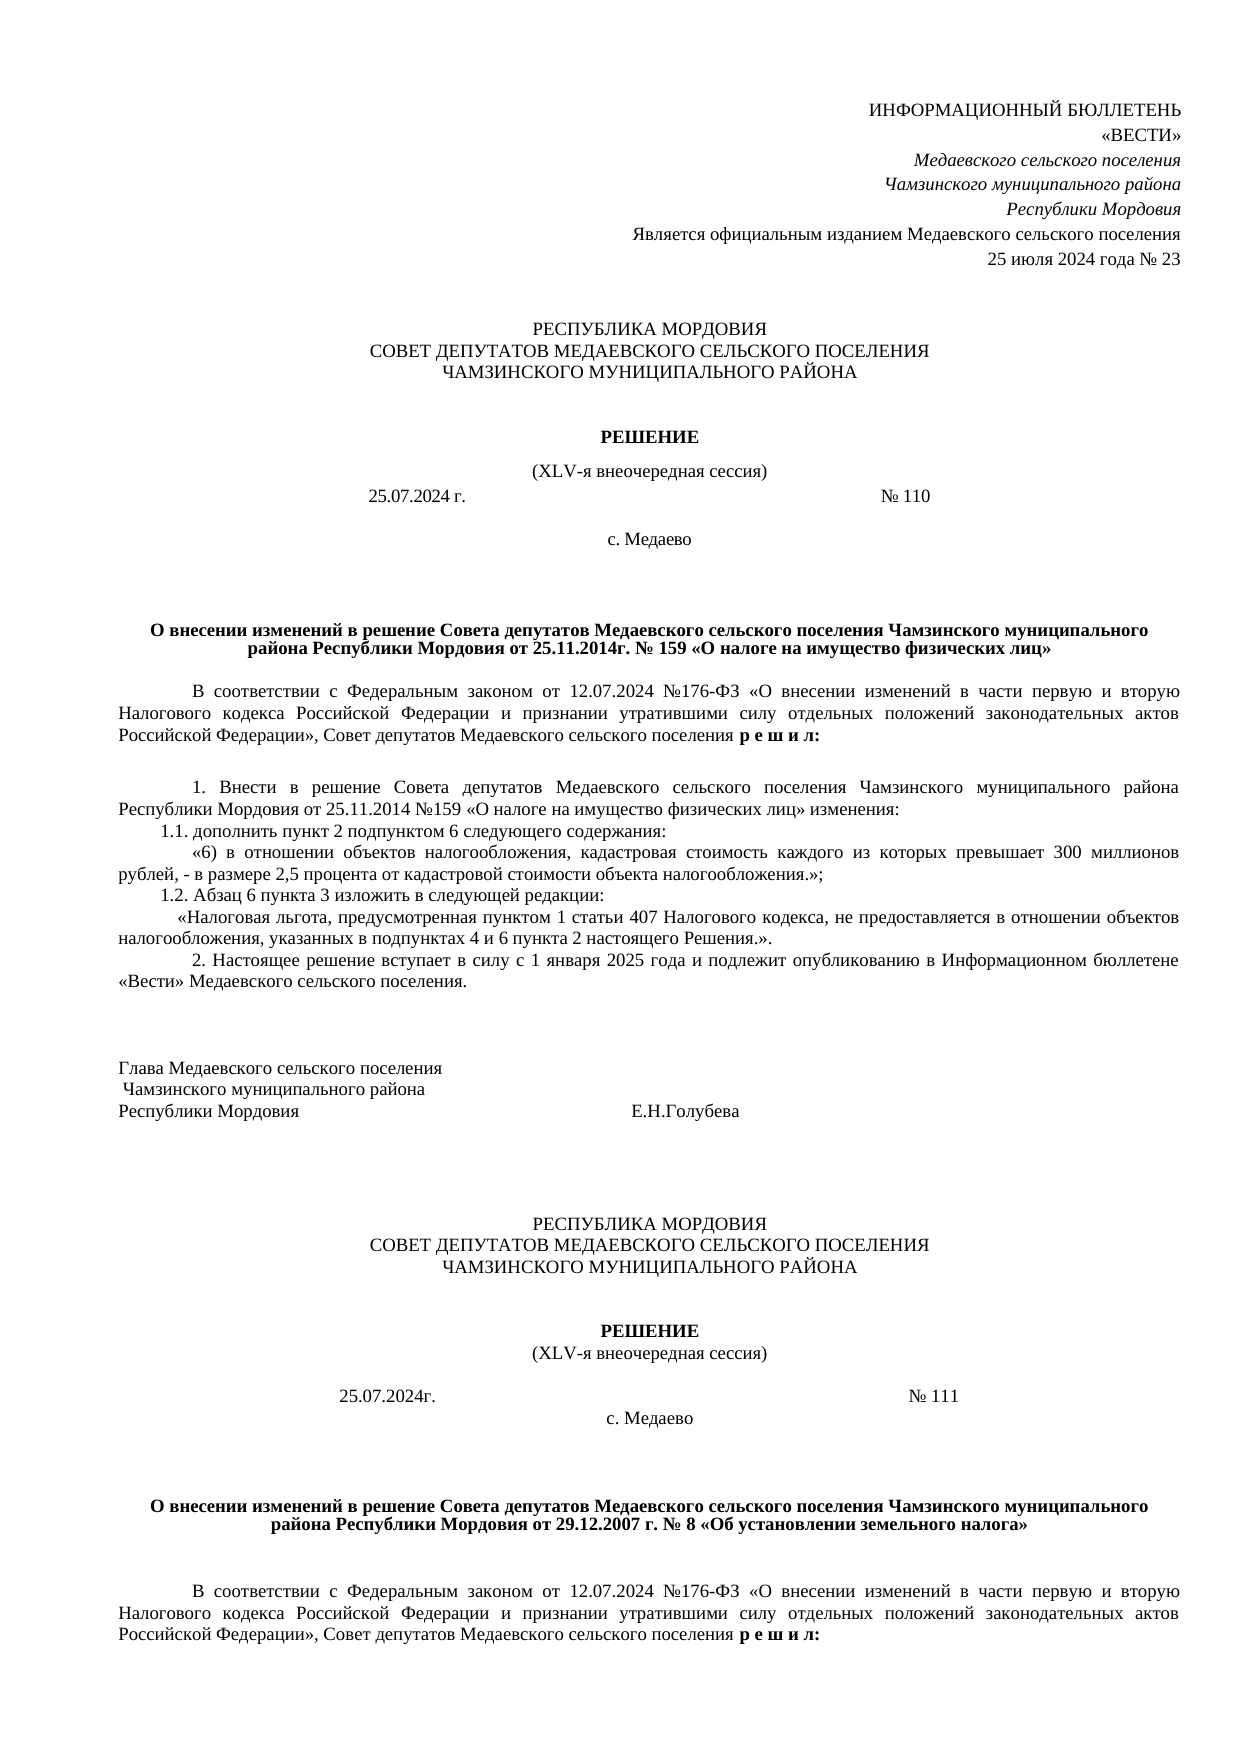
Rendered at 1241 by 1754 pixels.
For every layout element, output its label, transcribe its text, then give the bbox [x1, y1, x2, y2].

text 25.07.2024 г. № 110 [118, 485, 1181, 507]
text с. Медаево [118, 1407, 1181, 1428]
text Медаевского сельского поселения [118, 148, 1181, 170]
text РЕСПУБЛИКА МОРДОВИЯ [118, 1213, 1181, 1234]
text ЧАМЗИНСКОГО МУНИЦИПАЛЬНОГО РАЙОНА [118, 1256, 1181, 1277]
text «ВЕСТИ» [118, 124, 1181, 145]
text РЕШЕНИЕ [118, 1320, 1181, 1342]
text В соответствии с Федеральным законом от 12.07.2024 №176-ФЗ «О внесении изменений в части первую и вторую Налогового кодекса Российской Федерации и признании утратившими силу отдельных положений законодательных актов Российской Федерации», Совет депутатов Медаевского сельского поселения р е ш и л: [118, 1580, 1181, 1645]
text «6) в отношении объектов налогообложения, кадастровая стоимость каждого из которых превышает 300 миллионов рублей, - в размере 2,5 процента от кадастровой стоимости объекта налогообложения.»; [118, 841, 1181, 884]
text Глава Медаевского сельского поселения [118, 1057, 1181, 1078]
subtitle О внесении изменений в решение Совета депутатов Медаевского сельского поселения Чамзинского муниципального района Республики Мордовия от 25.11.2014г. № 159 «О налоге на имущество физических лиц» [118, 621, 1181, 659]
text ИНФОРМАЦИОННЫЙ БЮЛЛЕТЕНЬ [118, 99, 1181, 121]
text 1.1. дополнить пункт 2 подпунктом 6 следующего содержания: [118, 819, 1181, 841]
text 1. Внести в решение Совета депутатов Медаевского сельского поселения Чамзинского муниципального района Республики Мордовия от 25.11.2014 №159 «О налоге на имущество физических лиц» изменения: [118, 776, 1181, 819]
text 25 июля 2024 года № 23 [118, 248, 1181, 269]
text СОВЕТ ДЕПУТАТОВ МЕДАЕВСКОГО СЕЛЬСКОГО ПОСЕЛЕНИЯ [118, 340, 1181, 361]
text «Налоговая льгота, предусмотренная пунктом 1 статьи 407 Налогового кодекса, не предоставляется в отношении объектов налогообложения, указанных в подпунктах 4 и 6 пункта 2 настоящего Решения.». [118, 906, 1181, 949]
text 25.07.2024г. № 111 [118, 1385, 1181, 1407]
text 2. Настоящее решение вступает в силу с 1 января 2025 года и подлежит опубликованию в Информационном бюллетене «Вести» Медаевского сельского поселения. [118, 949, 1181, 992]
text РЕШЕНИЕ [118, 426, 1181, 447]
text Чамзинского муниципального района [118, 173, 1181, 195]
text 1.2. Абзац 6 пункта 3 изложить в следующей редакции: [118, 884, 1181, 906]
text В соответствии с Федеральным законом от 12.07.2024 №176-ФЗ «О внесении изменений в части первую и вторую Налогового кодекса Российской Федерации и признании утратившими силу отдельных положений законодательных актов Российской Федерации», Совет депутатов Медаевского сельского поселения р е ш и л: [118, 680, 1181, 745]
text Республики Мордовия Е.Н.Голубева [118, 1100, 1181, 1121]
title (XLV-я внеочередная сессия) [118, 447, 1181, 485]
subtitle О внесении изменений в решение Совета депутатов Медаевского сельского поселения Чамзинского муниципального района Республики Мордовия от 29.12.2007 г. № 8 «Об установлении земельного налога» [118, 1497, 1181, 1534]
text Республики Мордовия [118, 198, 1181, 220]
text СОВЕТ ДЕПУТАТОВ МЕДАЕВСКОГО СЕЛЬСКОГО ПОСЕЛЕНИЯ [118, 1234, 1181, 1256]
text Чамзинского муниципального района [118, 1078, 1181, 1100]
text РЕСПУБЛИКА МОРДОВИЯ [118, 318, 1181, 340]
text ЧАМЗИНСКОГО МУНИЦИПАЛЬНОГО РАЙОНА [118, 361, 1181, 383]
text (XLV-я внеочередная сессия) [118, 1342, 1181, 1363]
text с. Медаево [118, 528, 1181, 550]
text Является официальным изданием Медаевского сельского поселения [118, 223, 1181, 244]
